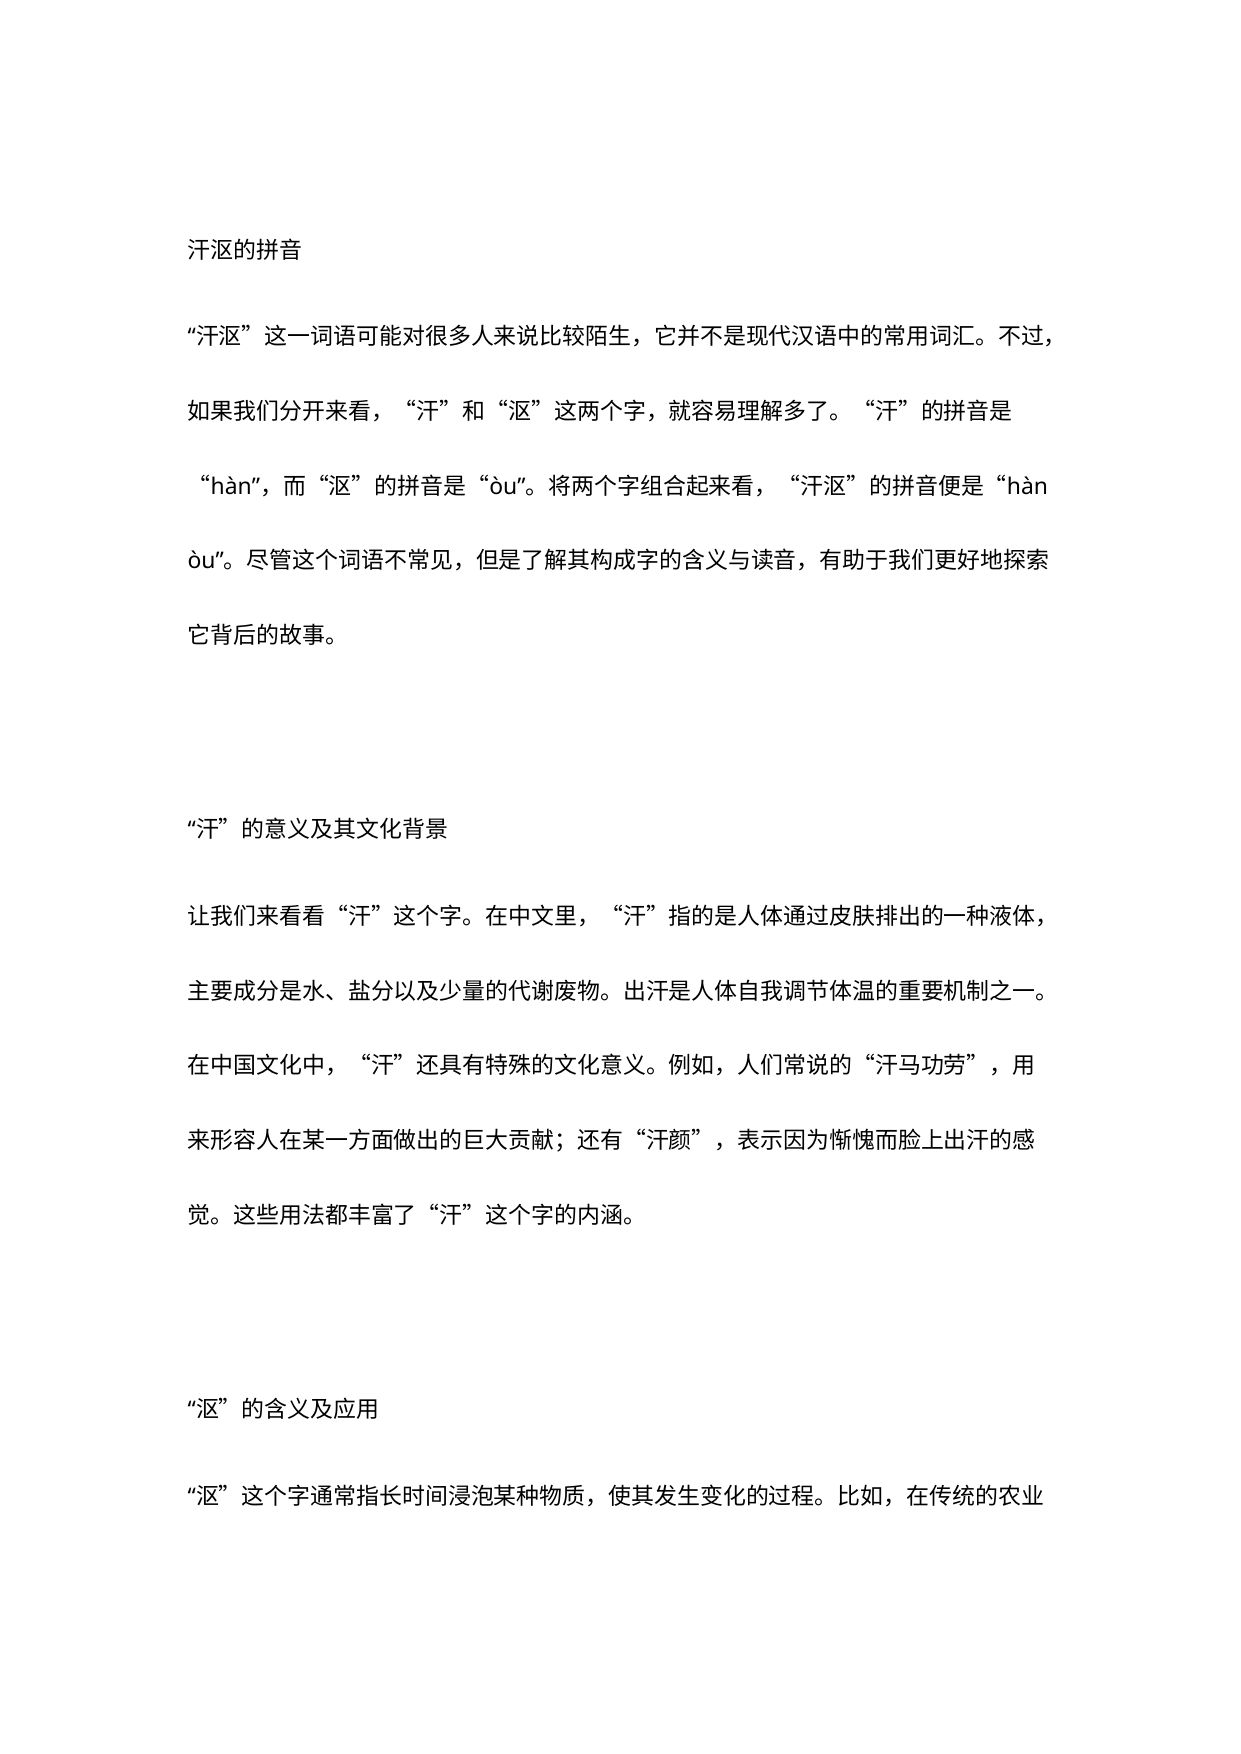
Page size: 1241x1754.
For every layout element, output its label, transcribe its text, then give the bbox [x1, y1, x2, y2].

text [187, 1462, 1053, 1527]
text “沤”的含义及应用 [187, 1375, 1053, 1440]
text 让我们来看看“汗”这个字。在中文里，“汗”指的是人体通过皮肤排出的一种液体，主要成分是水、盐分以及少量的代谢废物。出汗是人体自我调节体温的重要机制之一。在中国文化中，“汗”还具有特殊的文化意义。例如，人们常说的“汗马功劳”，用来形容人在某一方面做出的巨大贡献；还有“汗颜”，表示因为惭愧而脸上出汗的感觉。这些用法都丰富了“汗”这个字的内涵。 [187, 882, 1053, 1246]
text “汗沤”这一词语可能对很多人来说比较陌生，它并不是现代汉语中的常用词汇。不过，如果我们分开来看，“汗”和“沤”这两个字，就容易理解多了。“汗”的拼音是“hàn”，而“沤”的拼音是“òu”。将两个字组合起来看，“汗沤”的拼音便是“hàn òu”。尽管这个词语不常见，但是了解其构成字的含义与读音，有助于我们更好地探索它背后的故事。 [187, 302, 1053, 666]
text “汗”的意义及其文化背景 [187, 795, 1053, 860]
text 汗沤的拼音 [187, 216, 1053, 281]
